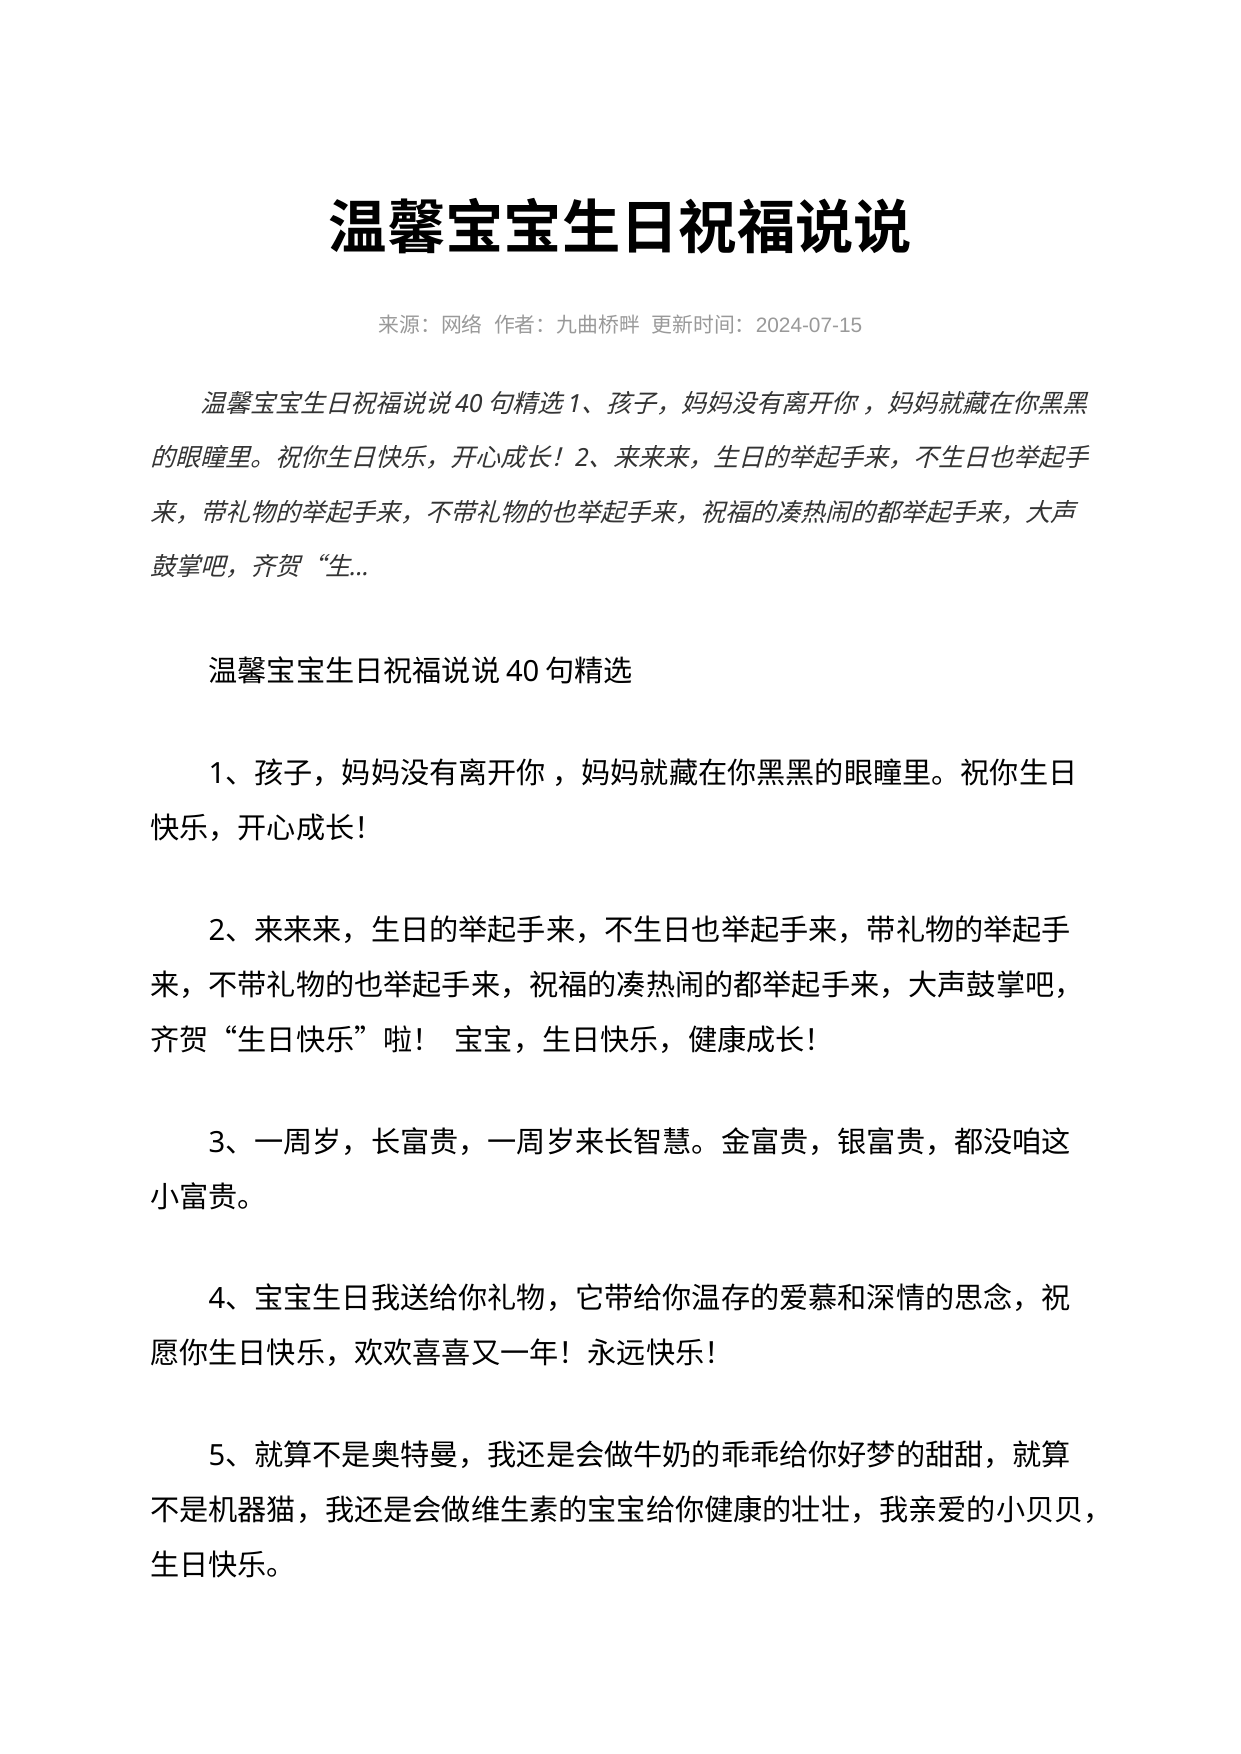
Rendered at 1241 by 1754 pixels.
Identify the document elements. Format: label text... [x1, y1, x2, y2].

subtitle 温馨宝宝生日祝福说说 [150, 181, 1090, 266]
text 来源：网络 作者：九曲桥畔 更新时间：2024-07-15 [150, 313, 1090, 337]
text 1、孩子，妈妈没有离开你 ，妈妈就藏在你黑黑的眼瞳里。祝你生日快乐，开心成长！ [150, 750, 1090, 847]
text 4、宝宝生日我送给你礼物，它带给你温存的爱慕和深情的思念，祝愿你生日快乐，欢欢喜喜又一年！永远快乐！ [150, 1275, 1090, 1372]
text 温馨宝宝生日祝福说说40句精选1、孩子，妈妈没有离开你 ，妈妈就藏在你黑黑的眼瞳里。祝你生日快乐，开心成长！2、来来来，生日的举起手来，不生日也举起手来，带礼物的举起手来，不带礼物的也举起手来，祝福的凑热闹的都举起手来，大声鼓掌吧，齐贺“生... [150, 383, 1090, 583]
text 2、来来来，生日的举起手来，不生日也举起手来，带礼物的举起手来，不带礼物的也举起手来，祝福的凑热闹的都举起手来，大声鼓掌吧，齐贺“生日快乐”啦！ 宝宝，生日快乐，健康成长！ [150, 907, 1090, 1059]
text 5、就算不是奥特曼，我还是会做牛奶的乖乖给你好梦的甜甜，就算不是机器猫，我还是会做维生素的宝宝给你健康的壮壮，我亲爱的小贝贝，生日快乐。 [150, 1432, 1090, 1584]
text 3、一周岁，长富贵，一周岁来长智慧。金富贵，银富贵，都没咱这小富贵。 [150, 1118, 1090, 1216]
text 温馨宝宝生日祝福说说40句精选 [150, 648, 1090, 690]
